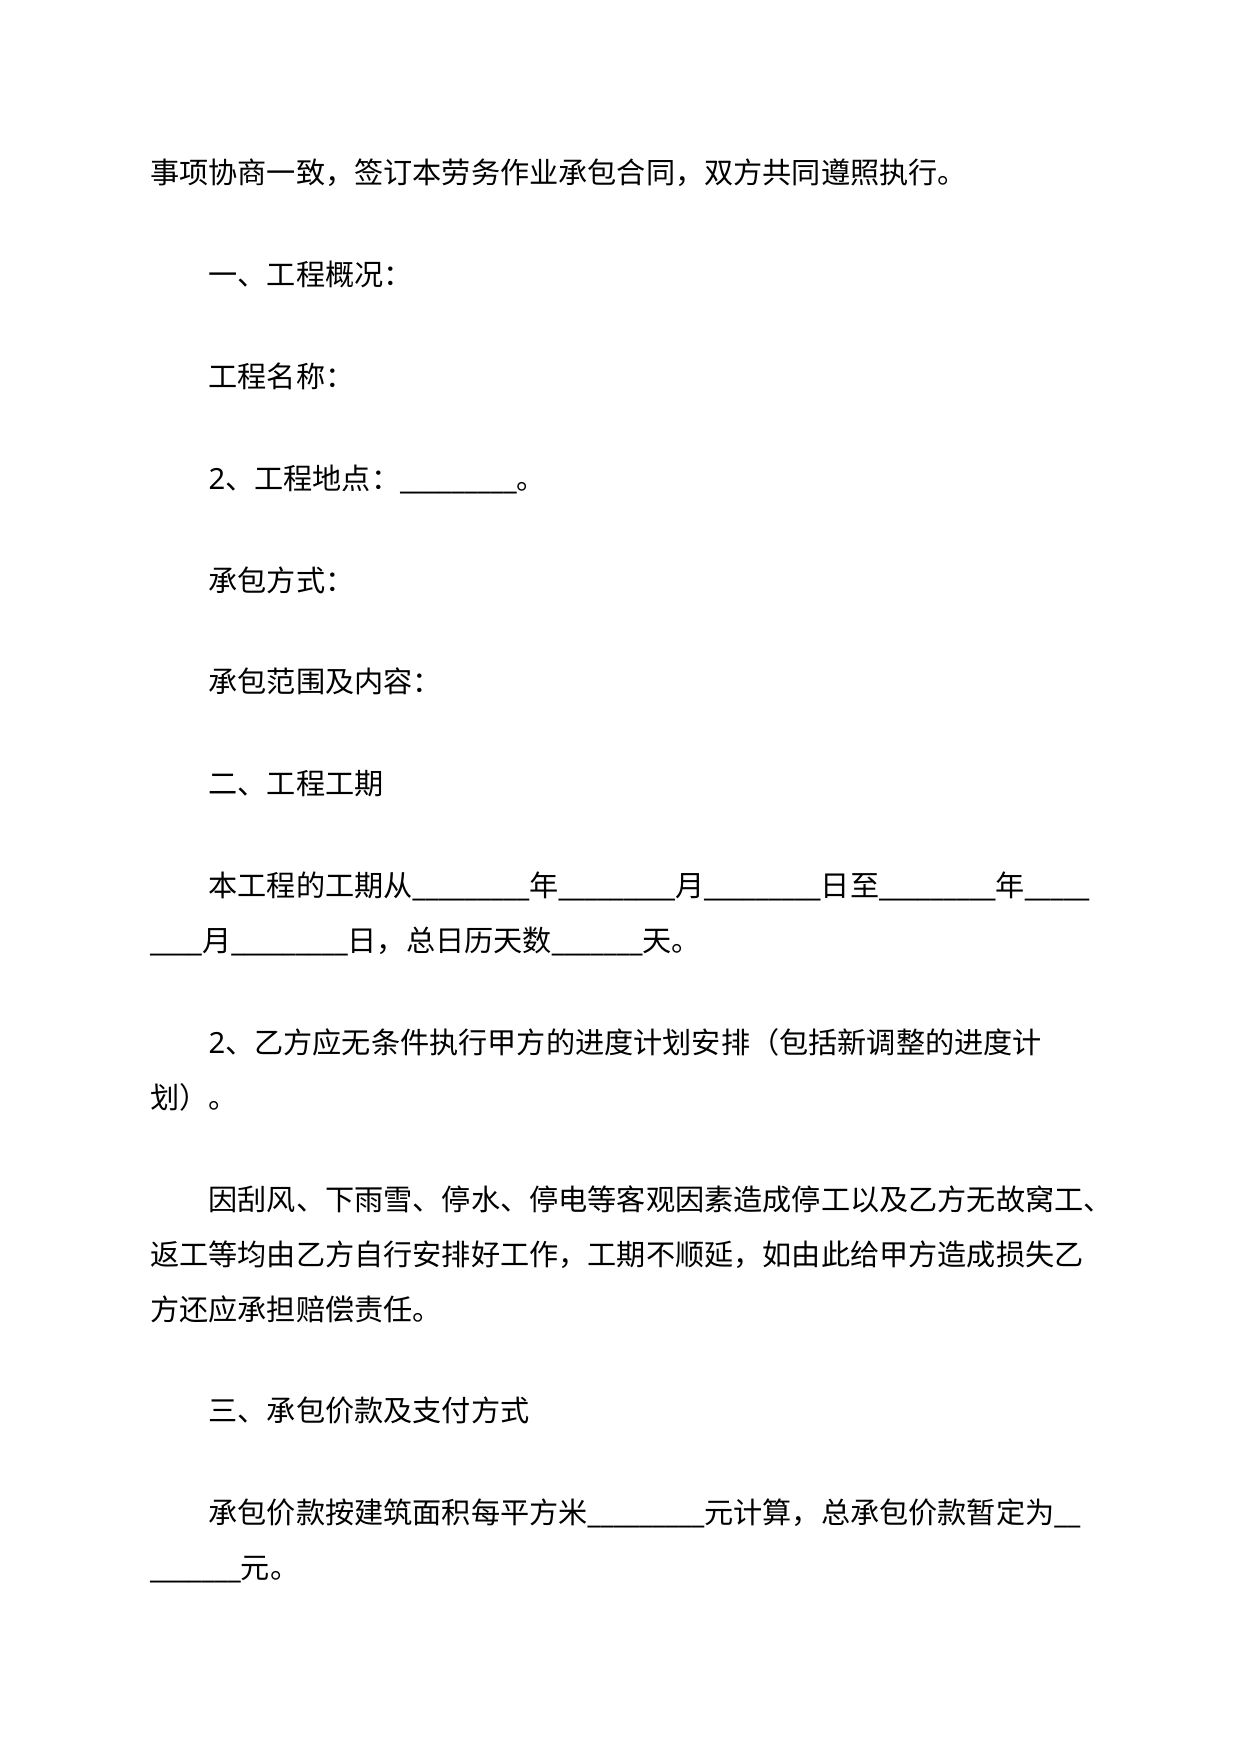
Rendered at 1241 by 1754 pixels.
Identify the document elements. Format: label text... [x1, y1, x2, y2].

text 因刮风、下雨雪、停水、停电等客观因素造成停工以及乙方无故窝工、返工等均由乙方自行安排好工作，工期不顺延，如由此给甲方造成损失乙方还应承担赔偿责任。 [150, 1176, 1090, 1328]
text 2、工程地点：_________。 [150, 455, 1090, 498]
text 二、工程工期 [150, 761, 1090, 803]
text 一、工程概况： [150, 252, 1090, 294]
text 本工程的工期从_________年_________月_________日至_________年_________月_________日，总日历天数_______天。 [150, 863, 1090, 960]
text 承包价款按建筑面积每平方米_________元计算，总承包价款暂定为_________元。 [150, 1490, 1090, 1587]
text 工程名称： [150, 353, 1090, 396]
text 承包范围及内容： [150, 659, 1090, 701]
text 三、承包价款及支付方式 [150, 1388, 1090, 1430]
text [150, 150, 1090, 192]
text 承包方式： [150, 557, 1090, 599]
text 2、乙方应无条件执行甲方的进度计划安排（包括新调整的进度计划）。 [150, 1019, 1090, 1117]
